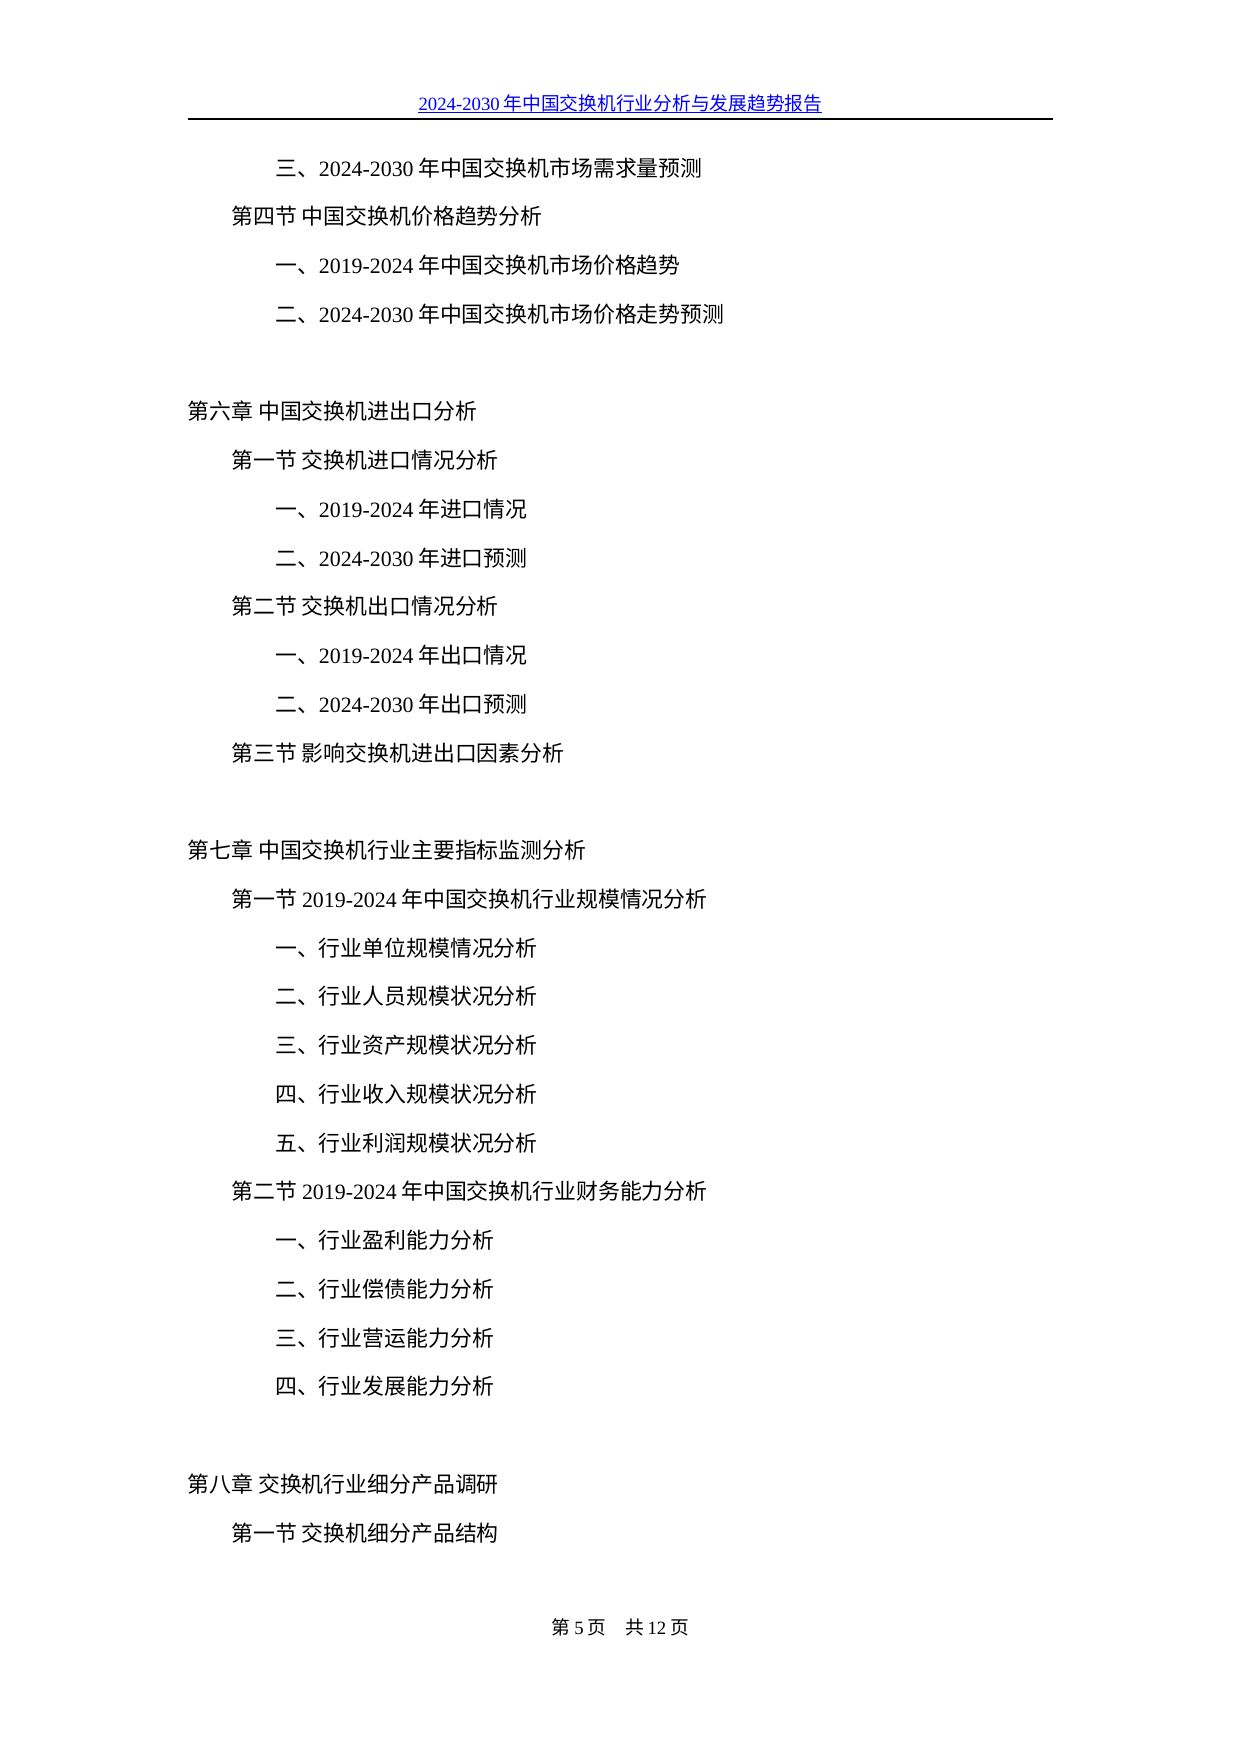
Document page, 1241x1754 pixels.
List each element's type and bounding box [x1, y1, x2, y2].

text [187, 150, 1053, 1548]
